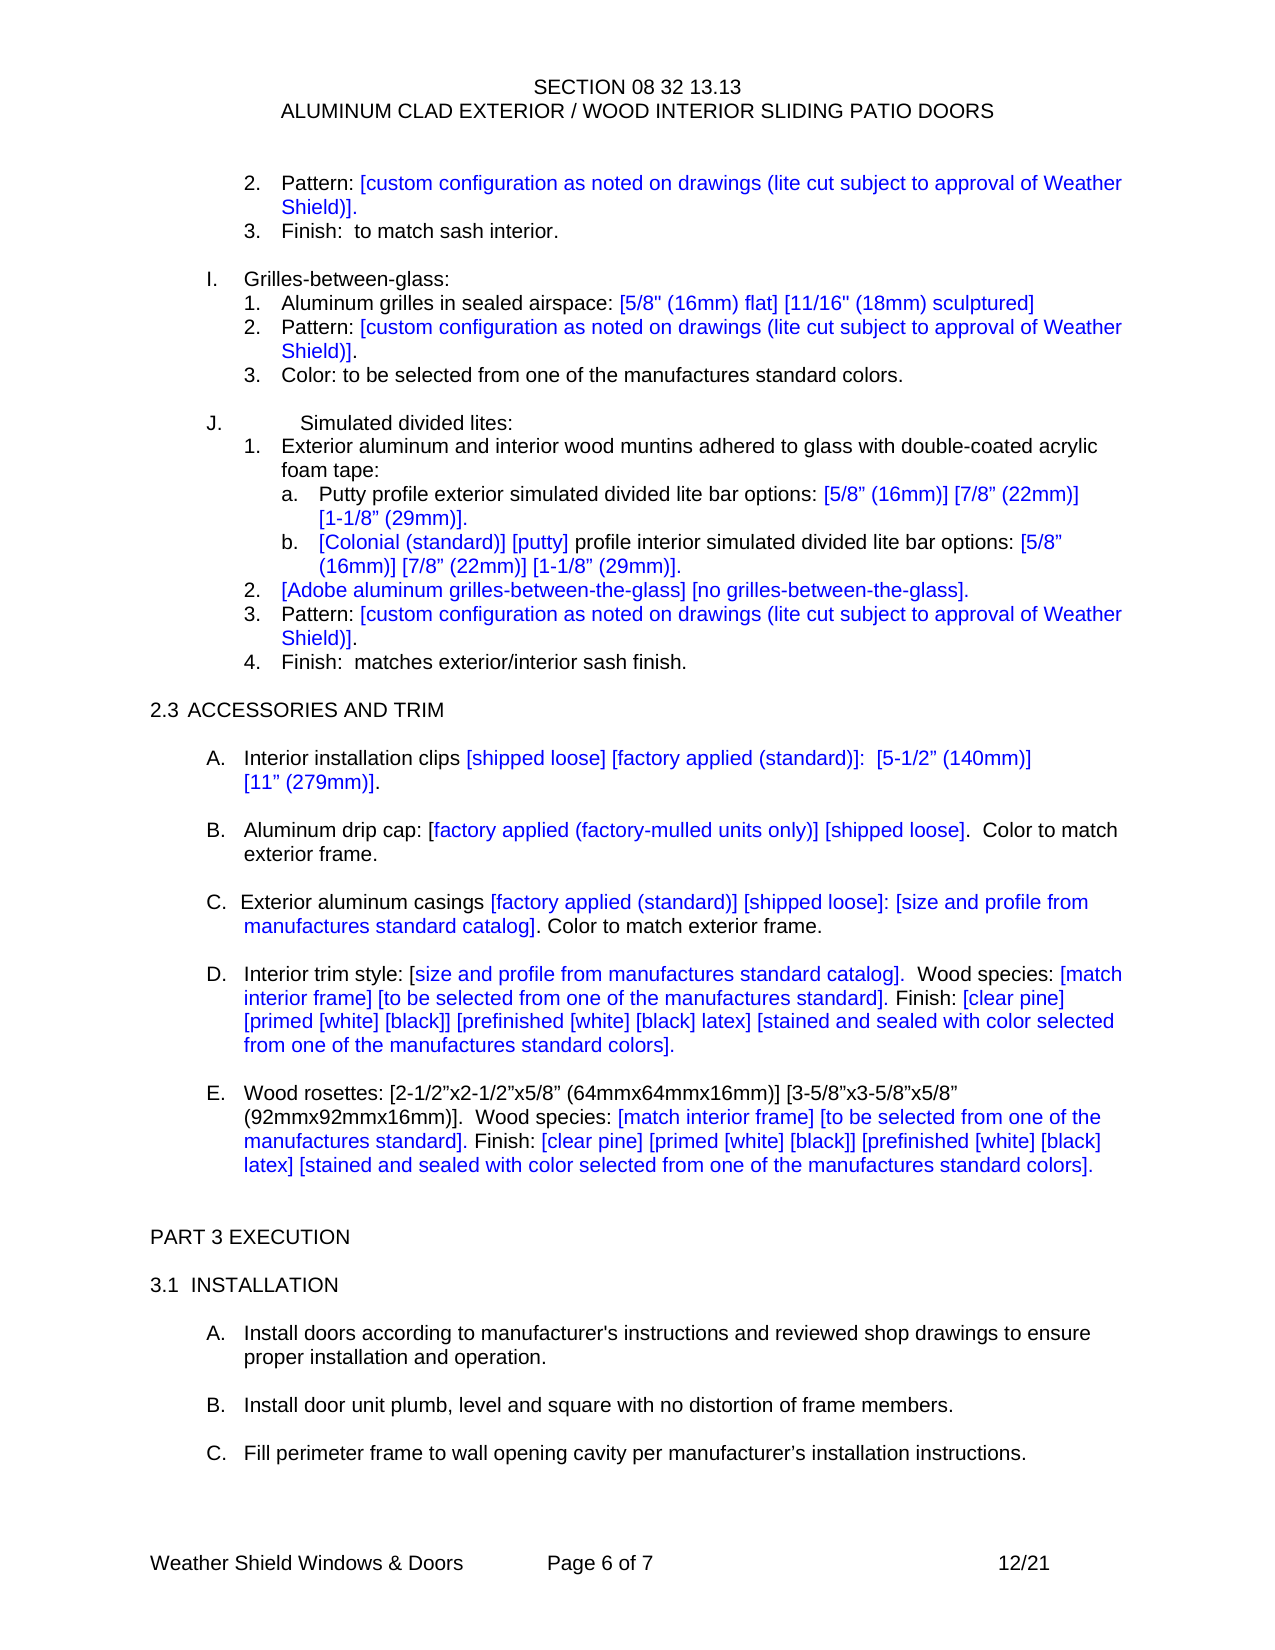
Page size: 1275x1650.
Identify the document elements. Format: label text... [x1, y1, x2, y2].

list Aluminum drip cap: [factory applied (factory-mulled units only)] [shipped loose]. Color to match exterior frame. [206, 818, 1125, 866]
list Grilles-between-glass: [206, 267, 1125, 291]
list Exterior aluminum and interior wood muntins adhered to glass with double-coated acrylic foam tape: [244, 434, 1125, 482]
list Exterior aluminum casings [factory applied (standard)] [shipped loose]: [size and profile from manufactures standard catalog]. Color to match exterior frame. [206, 889, 1125, 937]
list ACCESSORIES AND TRIM [150, 698, 1125, 722]
list INSTALLATION [150, 1273, 1125, 1297]
list Interior trim style: [size and profile from manufactures standard catalog]. Wood species: [match interior frame] [to be selected from one of the manufactures standard]. Finish: [clear pine] [primed [white] [black]] [prefinished [white] [black] latex] [stained and sealed with color selected from one of the manufactures standard colors]. [206, 961, 1125, 1057]
list Finish: to match sash interior. [244, 219, 1125, 243]
list Finish: matches exterior/interior sash finish. [244, 650, 1125, 674]
list Aluminum grilles in sealed airspace: [5/8" (16mm) flat] [11/16" (18mm) sculptured] [244, 291, 1125, 314]
list Putty profile exterior simulated divided lite bar options: [5/8” (16mm)] [7/8” (22mm)] [281, 482, 1125, 506]
text [1-1/8” (29mm)]. [319, 506, 1125, 530]
list Color: to be selected from one of the manufactures standard colors. [244, 362, 1125, 386]
list Wood rosettes: [2-1/2”x2-1/2”x5/8” (64mmx64mmx16mm)] [3-5/8”x3-5/8”x5/8” (92mmx92mmx16mm)]. Wood species: [match interior frame] [to be selected from one of the manufactures standard]. Finish: [clear pine] [primed [white] [black]] [prefinished [white] [black] latex] [stained and sealed with color selected from one of the manufactures standard colors]. [206, 1081, 1125, 1177]
list Interior installation clips [shipped loose] [factory applied (standard)]: [5-1/2” (140mm)] [206, 746, 1125, 770]
list [Adobe aluminum grilles-between-the-glass] [no grilles-between-the-glass]. [244, 578, 1125, 602]
list [Colonial (standard)] [putty] profile interior simulated divided lite bar options: [5/8” (16mm)] [7/8” (22mm)] [1-1/8” (29mm)]. [281, 530, 1125, 578]
list Pattern: [custom configuration as noted on drawings (lite cut subject to approval of Weather Shield)]. [244, 314, 1125, 362]
list Install door unit plumb, level and square with no distortion of frame members. [206, 1393, 1125, 1417]
list Pattern: [custom configuration as noted on drawings (lite cut subject to approval of Weather Shield)]. [244, 171, 1125, 219]
text [11” (279mm)]. [244, 770, 1125, 794]
list Fill perimeter frame to wall opening cavity per manufacturer’s installation instructions. [206, 1441, 1125, 1464]
text PART 3 EXECUTION [150, 1225, 1125, 1249]
list Pattern: [custom configuration as noted on drawings (lite cut subject to approval of Weather Shield)]. [244, 602, 1125, 650]
list Install doors according to manufacturer's instructions and reviewed shop drawings to ensure proper installation and operation. [206, 1321, 1125, 1369]
list Simulated divided lites: [206, 410, 1125, 434]
